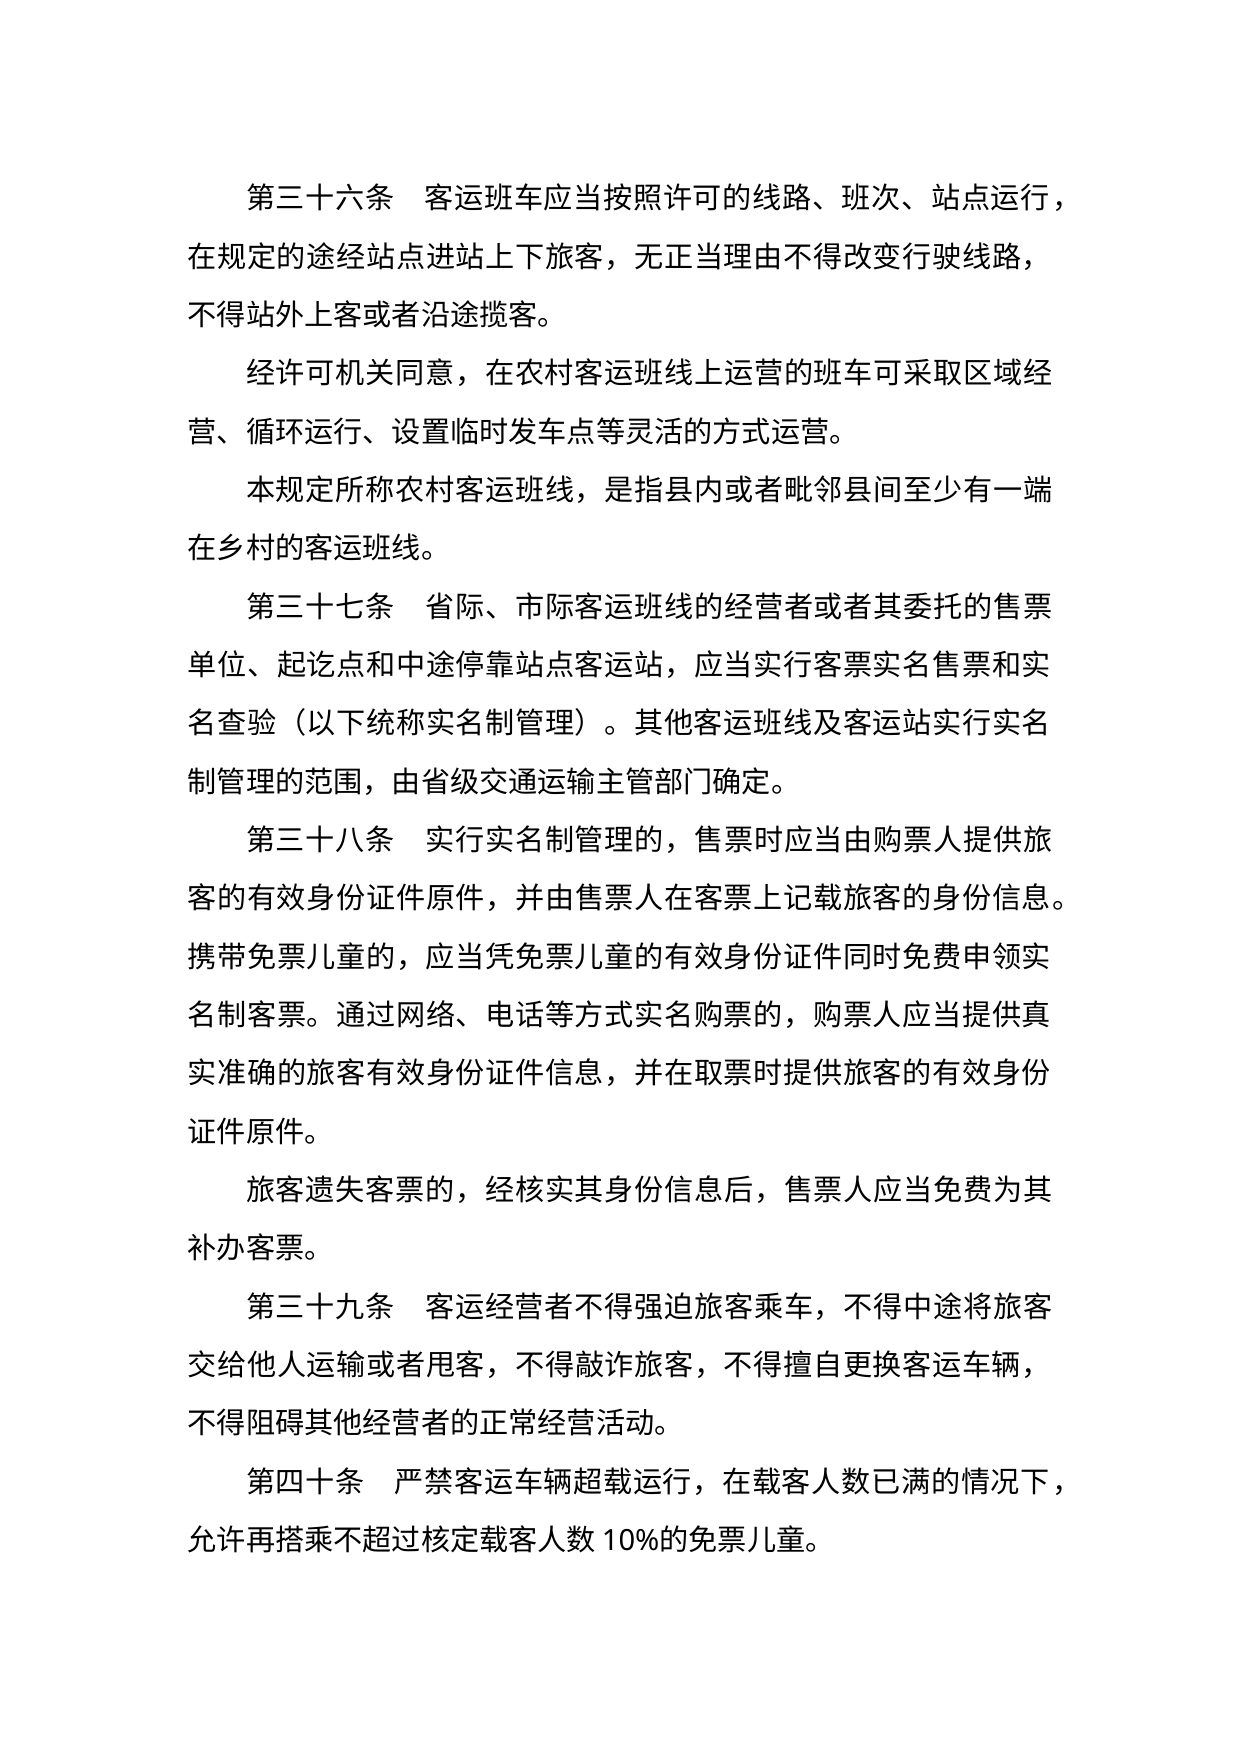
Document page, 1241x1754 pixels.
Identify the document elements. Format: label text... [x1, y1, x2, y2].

text 第四十条 严禁客运车辆超载运行，在载客人数已满的情况下，允许再搭乘不超过核定载客人数10%的免票儿童。 [187, 1445, 1053, 1562]
text 本规定所称农村客运班线，是指县内或者毗邻县间至少有一端在乡村的客运班线。 [187, 454, 1053, 570]
text 第三十六条 客运班车应当按照许可的线路、班次、站点运行，在规定的途经站点进站上下旅客，无正当理由不得改变行驶线路，不得站外上客或者沿途揽客。 [187, 162, 1053, 337]
text 第三十九条 客运经营者不得强迫旅客乘车，不得中途将旅客交给他人运输或者甩客，不得敲诈旅客，不得擅自更换客运车辆，不得阻碍其他经营者的正常经营活动。 [187, 1270, 1053, 1445]
text 旅客遗失客票的，经核实其身份信息后，售票人应当免费为其补办客票。 [187, 1154, 1053, 1270]
text 第三十七条 省际、市际客运班线的经营者或者其委托的售票单位、起讫点和中途停靠站点客运站，应当实行客票实名售票和实名查验（以下统称实名制管理）。其他客运班线及客运站实行实名制管理的范围，由省级交通运输主管部门确定。 [187, 570, 1053, 804]
text 经许可机关同意，在农村客运班线上运营的班车可采取区域经营、循环运行、设置临时发车点等灵活的方式运营。 [187, 337, 1053, 454]
text 第三十八条 实行实名制管理的，售票时应当由购票人提供旅客的有效身份证件原件，并由售票人在客票上记载旅客的身份信息。携带免票儿童的，应当凭免票儿童的有效身份证件同时免费申领实名制客票。通过网络、电话等方式实名购票的，购票人应当提供真实准确的旅客有效身份证件信息，并在取票时提供旅客的有效身份证件原件。 [187, 804, 1053, 1154]
